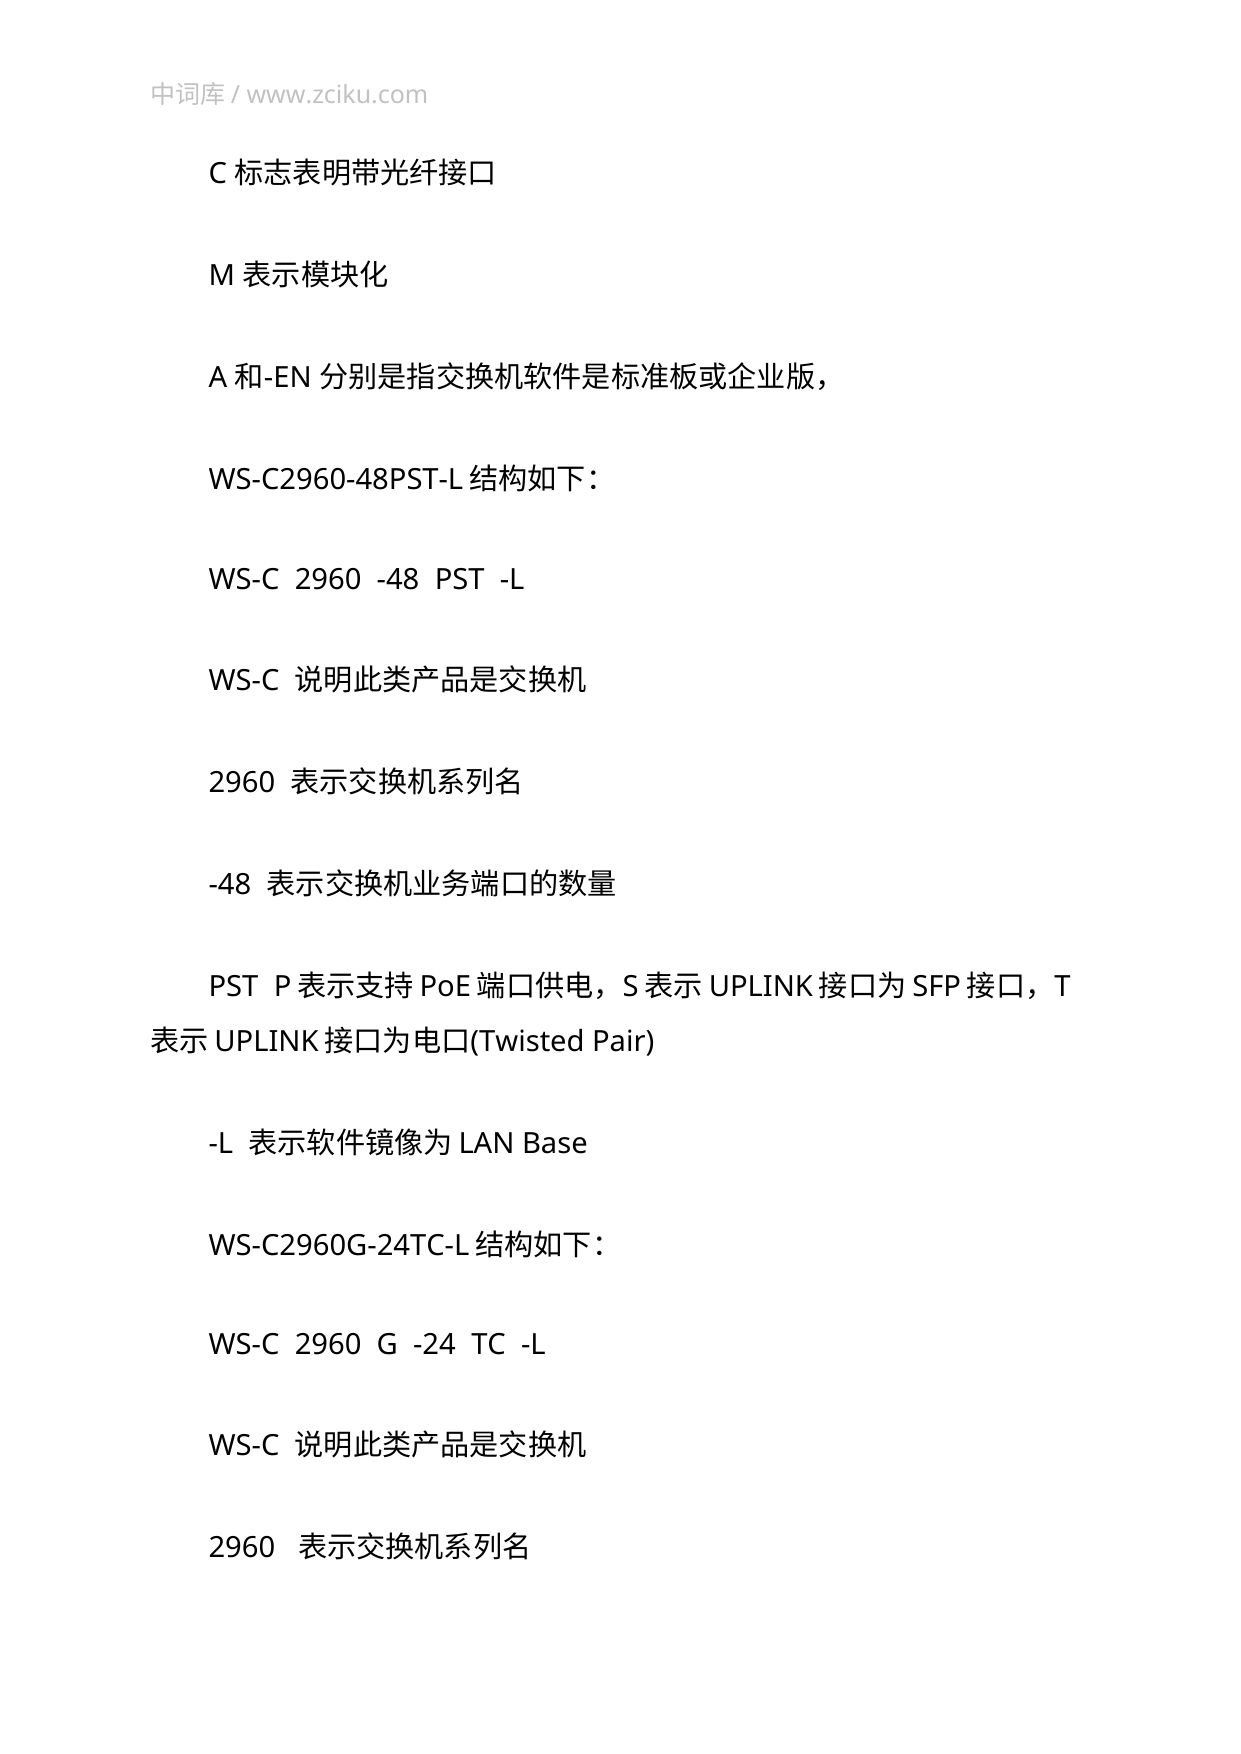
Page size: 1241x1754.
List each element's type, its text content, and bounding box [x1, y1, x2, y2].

text -L 表示软件镜像为LAN Base [150, 1119, 1090, 1162]
text M 表示模块化 [150, 252, 1090, 294]
text C 标志表明带光纤接口 [150, 150, 1090, 192]
text -48 表示交换机业务端口的数量 [150, 860, 1090, 903]
text WS-C 2960 G -24 TC -L [150, 1323, 1090, 1363]
text 2960 表示交换机系列名 [150, 758, 1090, 801]
text PST P表示支持PoE端口供电，S表示UPLINK接口为SFP接口，T表示UPLINK接口为电口(Twisted Pair) [150, 962, 1090, 1060]
text WS-C2960G-24TC-L结构如下： [150, 1221, 1090, 1264]
text WS-C2960-48PST-L结构如下： [150, 456, 1090, 498]
text WS-C 2960 -48 PST -L [150, 558, 1090, 598]
text WS-C 说明此类产品是交换机 [150, 656, 1090, 699]
text 2960 表示交换机系列名 [150, 1524, 1090, 1566]
text A 和-EN 分别是指交换机软件是标准板或企业版， [150, 354, 1090, 396]
text WS-C 说明此类产品是交换机 [150, 1422, 1090, 1464]
